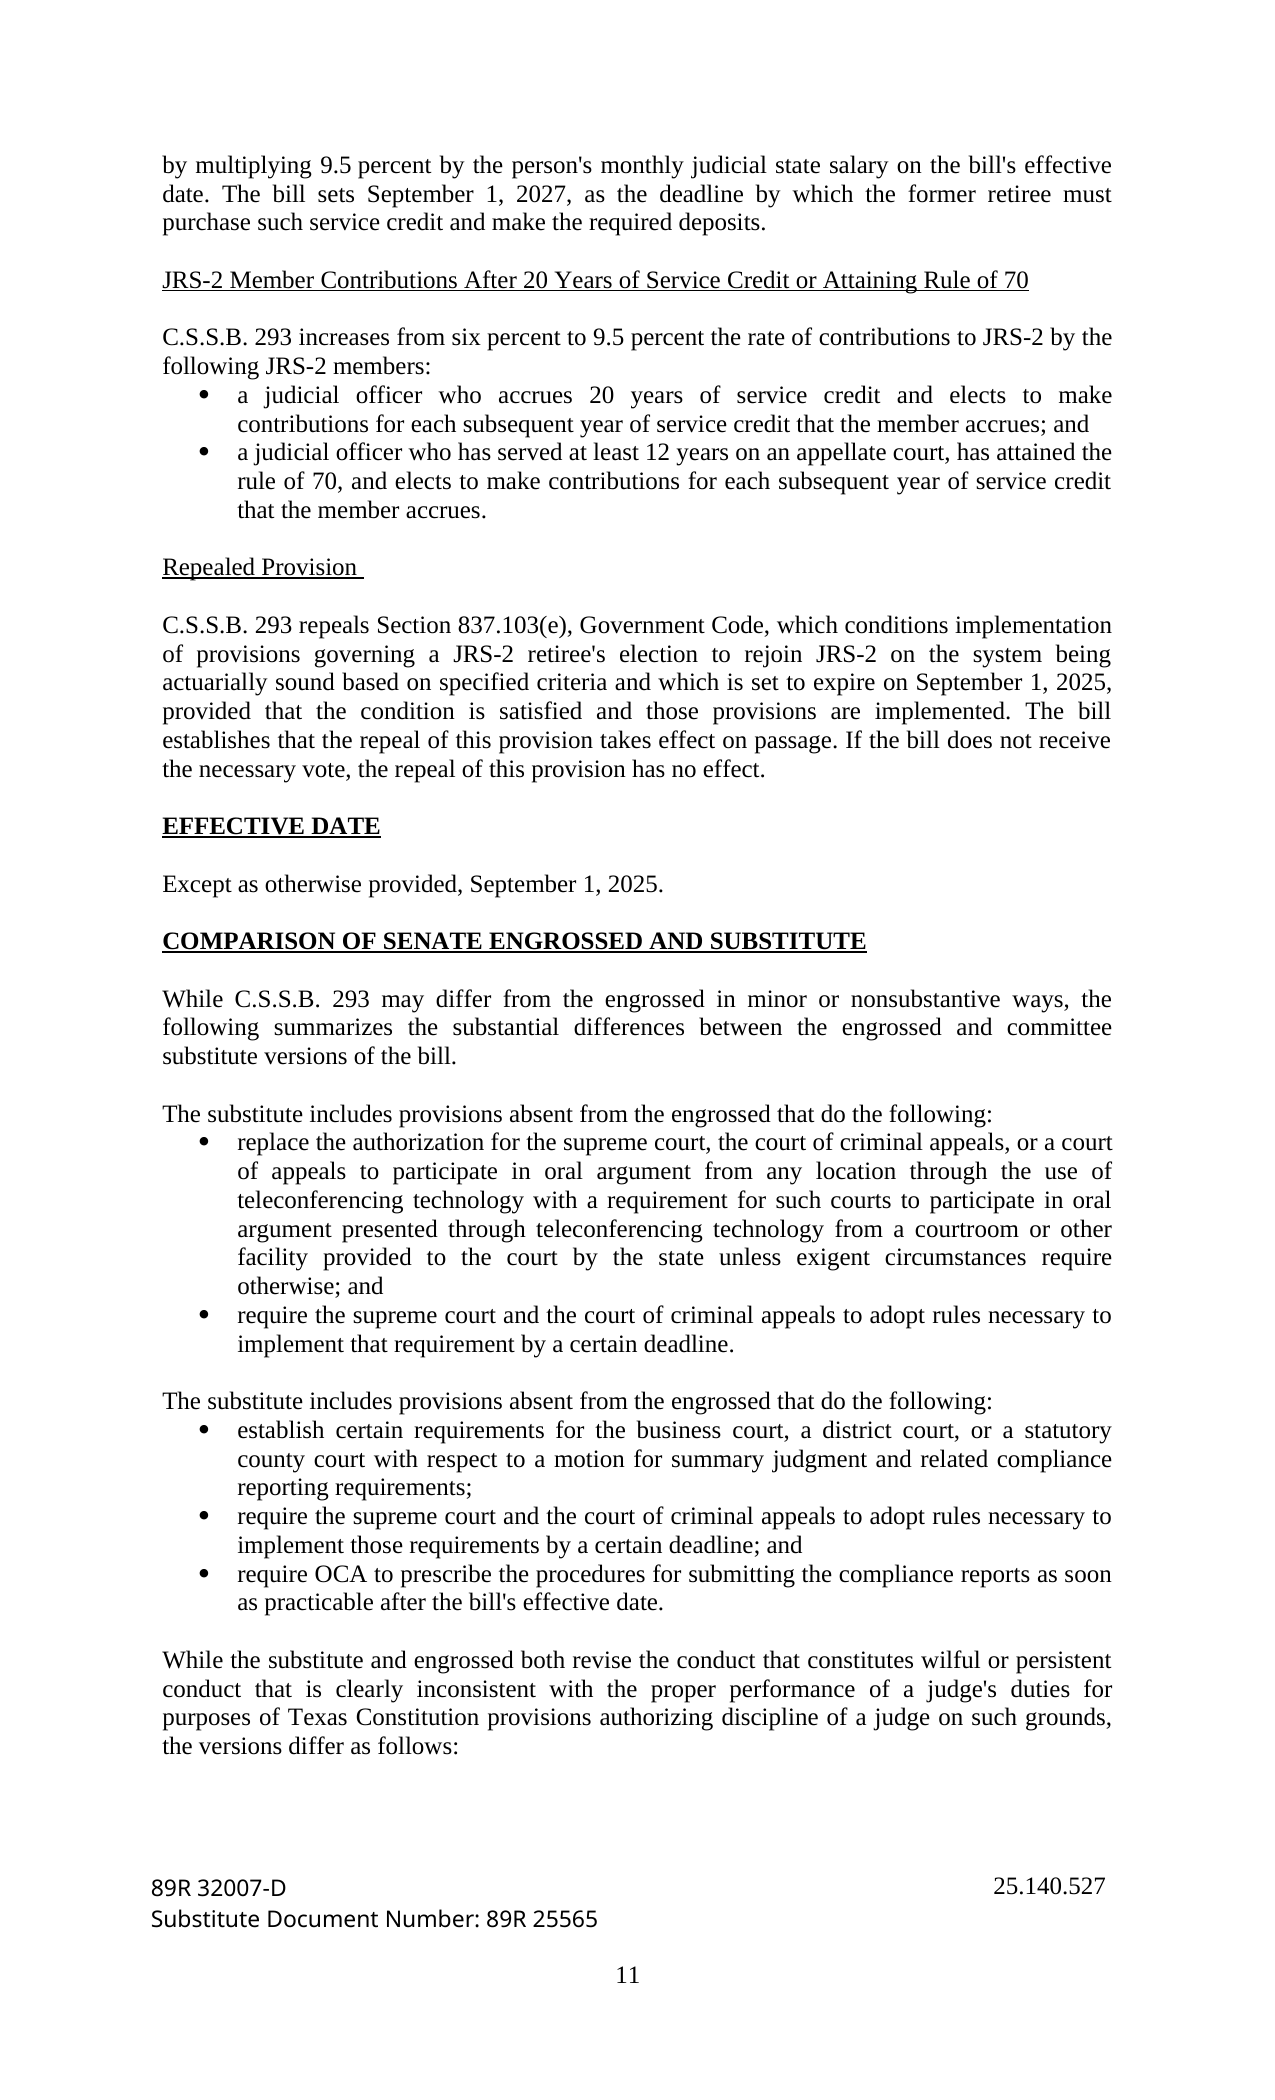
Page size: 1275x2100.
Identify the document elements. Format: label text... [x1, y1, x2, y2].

table_cell EFFECTIVE DATE Except as otherwise provided, September 1, 2025. [150, 811, 1125, 926]
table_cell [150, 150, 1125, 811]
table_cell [150, 926, 1125, 1760]
